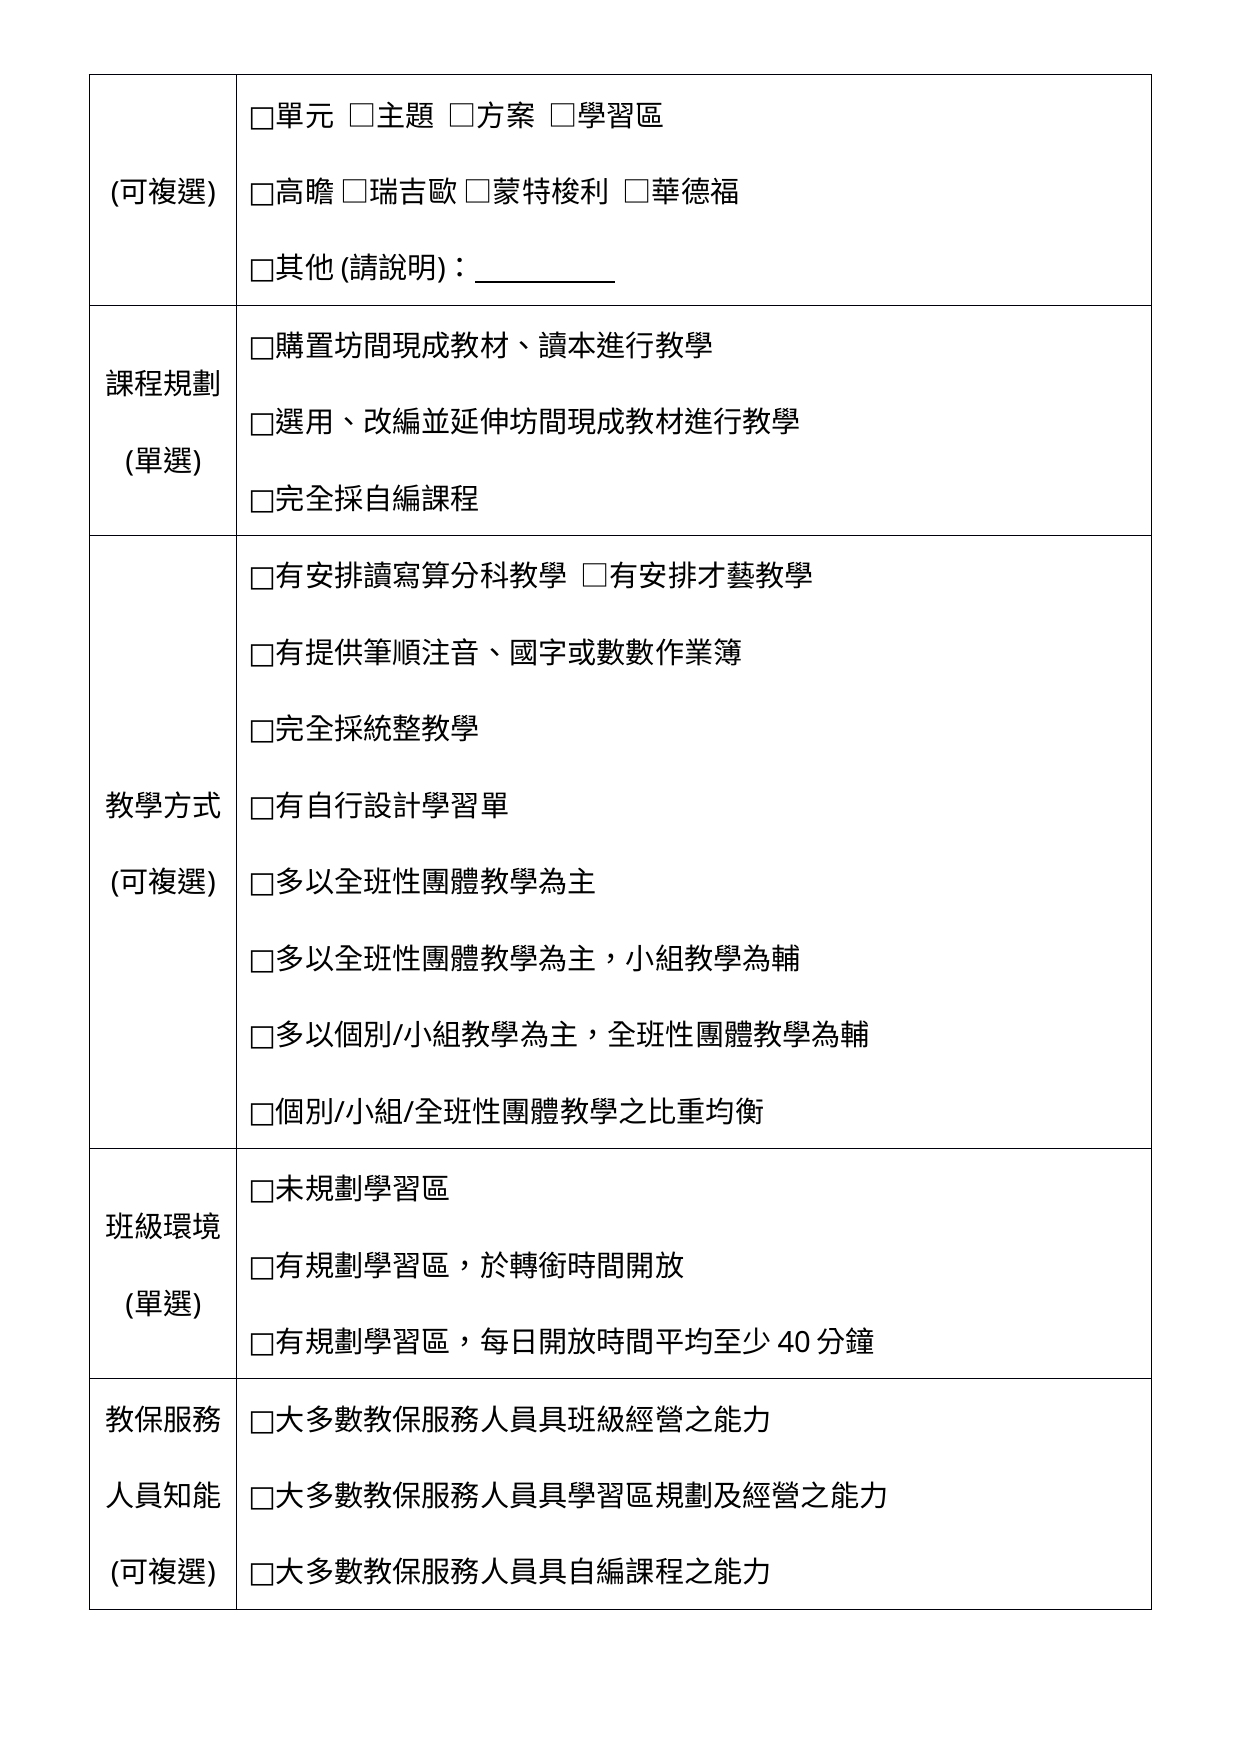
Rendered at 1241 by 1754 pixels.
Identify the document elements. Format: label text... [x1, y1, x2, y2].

table_cell □未規劃學習區 □有規劃學習區，於轉銜時間開放 □有規劃學習區，每日開放時間平均至少40分鐘 [237, 1149, 1151, 1378]
table_cell 課程規劃 (單選) [90, 306, 236, 535]
table_cell □購置坊間現成教材、讀本進行教學 □選用、改編並延伸坊間現成教材進行教學 □完全採自編課程 [237, 306, 1151, 535]
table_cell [237, 1379, 1151, 1608]
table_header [237, 75, 1151, 304]
table_cell 班級環境 (單選) [90, 1149, 236, 1378]
table_cell 教保服務人員知能 (可複選) [90, 1379, 236, 1608]
table_header 課程取向 (可複選) [90, 75, 236, 304]
table_cell 教學方式 (可複選) [90, 536, 236, 1148]
table_cell □有安排讀寫算分科教學 □有安排才藝教學 □有提供筆順注音、國字或數數作業簿 □完全採統整教學 □有自行設計學習單 □多以全班性團體教學為主 □多以全班性團體教學為主，小組教學為輔 □多以個別/小組教學為主，全班性團體教學為輔 □個別/小組/全班性團體教學之比重均衡 [237, 536, 1151, 1148]
